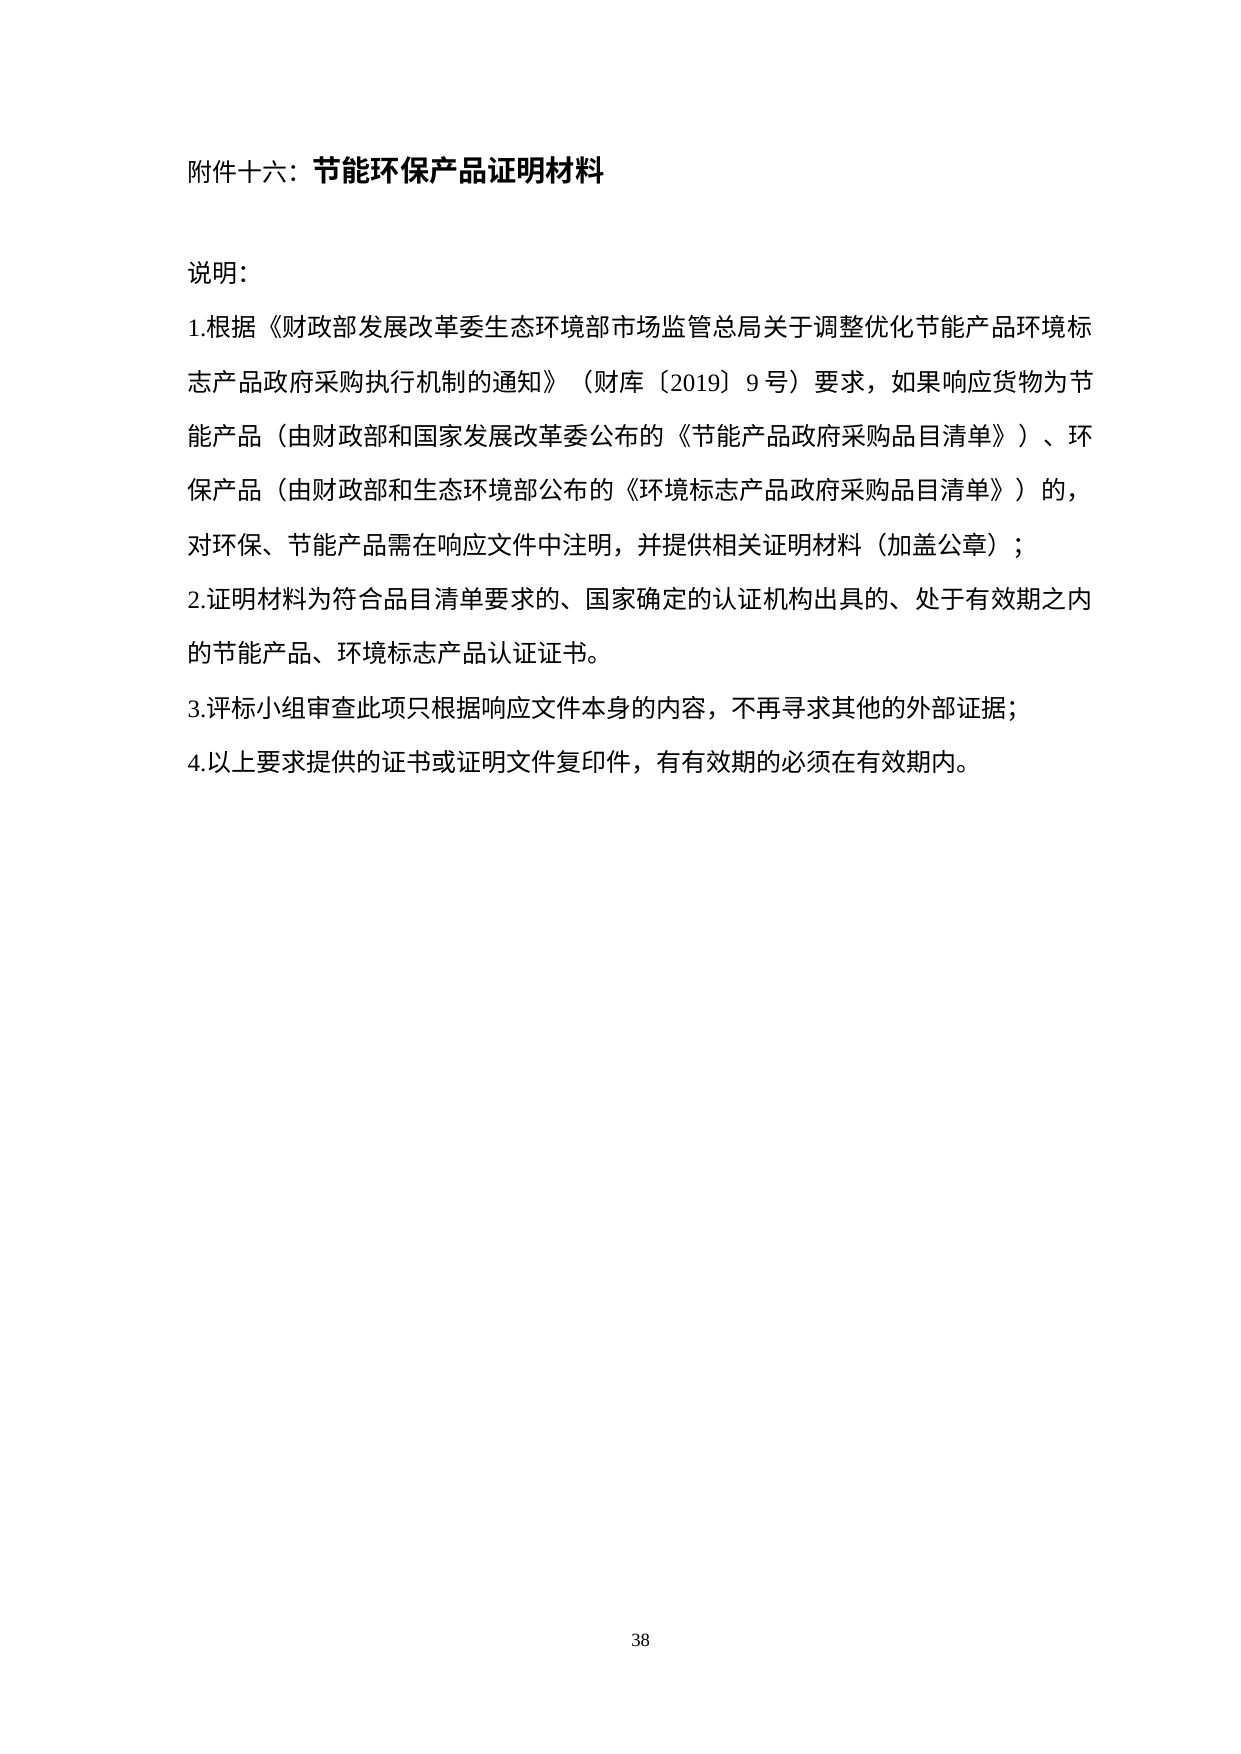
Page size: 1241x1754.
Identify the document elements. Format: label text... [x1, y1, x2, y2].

text 3.评标小组审查此项只根据响应文件本身的内容，不再寻求其他的外部证据； [187, 688, 1094, 724]
text 附件十六：节能环保产品证明材料 [187, 148, 1094, 190]
text 说明： [187, 253, 1094, 289]
text 2.证明材料为符合品目清单要求的、国家确定的认证机构出具的、处于有效期之内的节能产品、环境标志产品认证证书。 [187, 579, 1094, 670]
text 1.根据《财政部发展改革委生态环境部市场监管总局关于调整优化节能产品环境标志产品政府采购执行机制的通知》（财库〔2019〕9号）要求，如果响应货物为节能产品（由财政部和国家发展改革委公布的《节能产品政府采购品目清单》）、环保产品（由财政部和生态环境部公布的《环境标志产品政府采购品目清单》）的，对环保、节能产品需在响应文件中注明，并提供相关证明材料（加盖公章）； [187, 308, 1094, 561]
text 4.以上要求提供的证书或证明文件复印件，有有效期的必须在有效期内。 [187, 743, 1094, 779]
